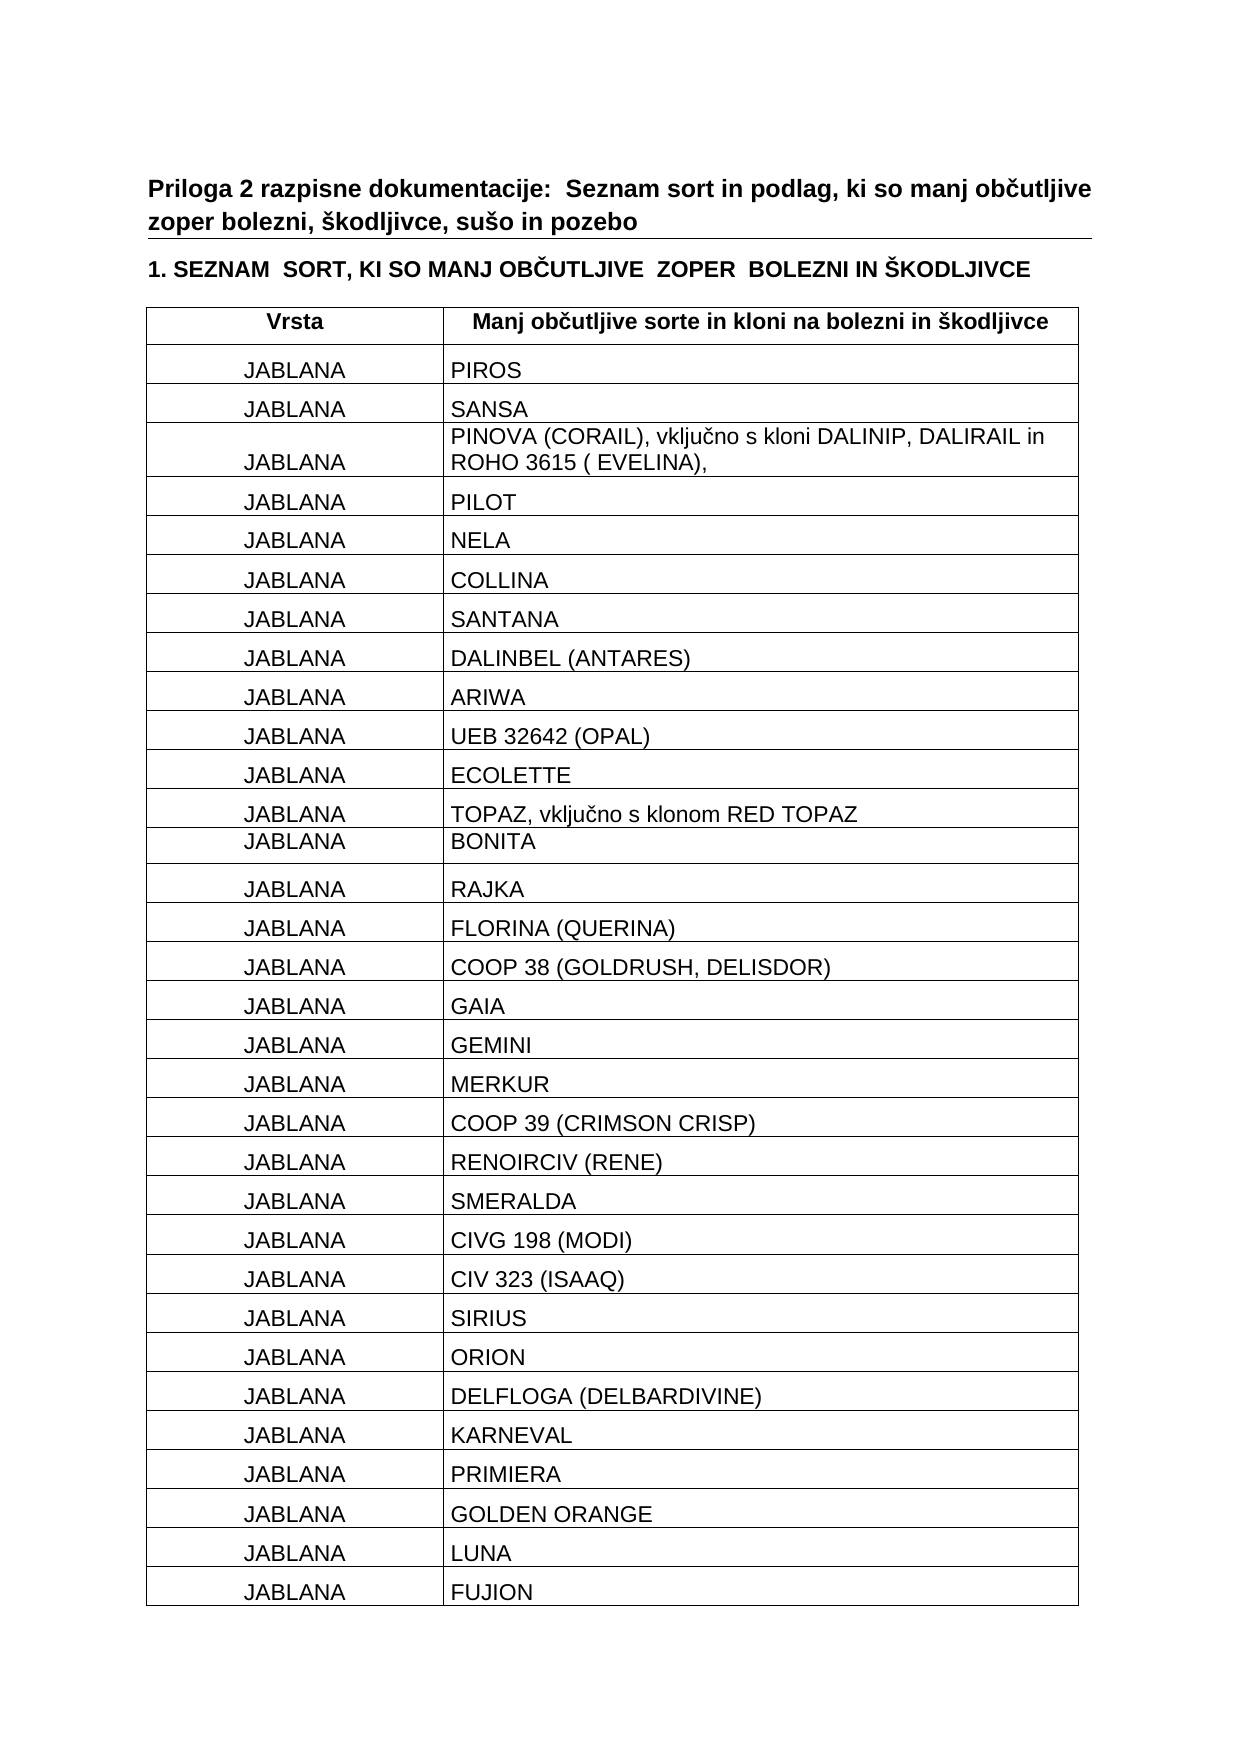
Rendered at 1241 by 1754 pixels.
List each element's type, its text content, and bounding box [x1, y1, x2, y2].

table_cell PRIMIERA [444, 1450, 1078, 1488]
table_cell JABLANA [147, 633, 443, 671]
table_cell ECOLETTE [444, 750, 1078, 788]
table_cell DELFLOGA (DELBARDIVINE) [444, 1372, 1078, 1410]
table_cell COOP 39 (CRIMSON CRISP) [444, 1098, 1078, 1136]
table_cell SIRIUS [444, 1294, 1078, 1332]
table_cell COOP 38 (GOLDRUSH, DELISDOR) [444, 942, 1078, 980]
table_cell JABLANA [147, 1528, 443, 1566]
table_cell JABLANA [147, 750, 443, 788]
table_cell CIV 323 (ISAAQ) [444, 1255, 1078, 1292]
table_cell JABLANA [147, 477, 443, 515]
table_cell JABLANA [147, 981, 443, 1019]
table_cell JABLANA [147, 1255, 443, 1292]
table_cell SANSA [444, 384, 1078, 422]
table_cell RAJKA [444, 864, 1078, 902]
table_cell FLORINA (QUERINA) [444, 903, 1078, 941]
table_cell TOPAZ, vključno s klonom RED TOPAZ [444, 789, 1078, 827]
table_cell JABLANA [147, 1020, 443, 1058]
table_cell JABLANA [147, 1372, 443, 1410]
table_cell JABLANA [147, 384, 443, 422]
table_cell SANTANA [444, 594, 1078, 632]
table_cell JABLANA [147, 1411, 443, 1449]
table_cell GAIA [444, 981, 1078, 1019]
table_cell ARIWA [444, 672, 1078, 710]
table_cell JABLANA [147, 1489, 443, 1527]
table_cell MERKUR [444, 1059, 1078, 1097]
table_cell JABLANA [147, 594, 443, 632]
table_cell JABLANA [147, 1098, 443, 1136]
table_cell JABLANA [147, 672, 443, 710]
table_cell LUNA [444, 1528, 1078, 1566]
table_cell FUJION [444, 1567, 1078, 1605]
table_cell BONITA [444, 828, 1078, 863]
table_cell JABLANA [147, 1567, 443, 1605]
table_header Manj občutljive sorte in kloni na bolezni in škodljivce [444, 308, 1078, 344]
table_header Vrsta [147, 308, 443, 344]
table_cell JABLANA [147, 555, 443, 593]
table_cell JABLANA [147, 864, 443, 902]
table_cell JABLANA [147, 1294, 443, 1332]
table_cell RENOIRCIV (RENE) [444, 1137, 1078, 1175]
table_cell PILOT [444, 477, 1078, 515]
table_cell SMERALDA [444, 1176, 1078, 1214]
text 1. SEZNAM SORT, KI SO MANJ OBČUTLJIVE ZOPER BOLEZNI IN ŠKODLJIVCE [148, 256, 1092, 282]
table_cell JABLANA [147, 516, 443, 554]
table_cell JABLANA [147, 711, 443, 749]
table_cell JABLANA [147, 1215, 443, 1253]
table_cell JABLANA [147, 1059, 443, 1097]
table_cell ORION [444, 1333, 1078, 1371]
table_cell NELA [444, 516, 1078, 554]
table_cell GOLDEN ORANGE [444, 1489, 1078, 1527]
table_cell JABLANA [147, 789, 443, 827]
table_cell PIROS [444, 345, 1078, 383]
table_cell JABLANA [147, 828, 443, 863]
table_cell JABLANA [147, 423, 443, 476]
text Priloga 2 razpisne dokumentacije: Seznam sort in podlag, ki so manj občutljive zoper bolezni, škodljivce, sušo in pozebo [148, 174, 1092, 238]
table_cell JABLANA [147, 345, 443, 383]
table_cell UEB 32642 (OPAL) [444, 711, 1078, 749]
table_cell GEMINI [444, 1020, 1078, 1058]
table_cell DALINBEL (ANTARES) [444, 633, 1078, 671]
table_cell JABLANA [147, 1333, 443, 1371]
table_cell JABLANA [147, 1450, 443, 1488]
table_cell KARNEVAL [444, 1411, 1078, 1449]
table_cell PINOVA (CORAIL), vključno s kloni DALINIP, DALIRAIL in ROHO 3615 ( EVELINA), [444, 423, 1078, 476]
table_cell CIVG 198 (MODI) [444, 1215, 1078, 1253]
table_cell JABLANA [147, 903, 443, 941]
table_cell JABLANA [147, 1137, 443, 1175]
table_cell JABLANA [147, 942, 443, 980]
table_cell JABLANA [147, 1176, 443, 1214]
table_cell COLLINA [444, 555, 1078, 593]
